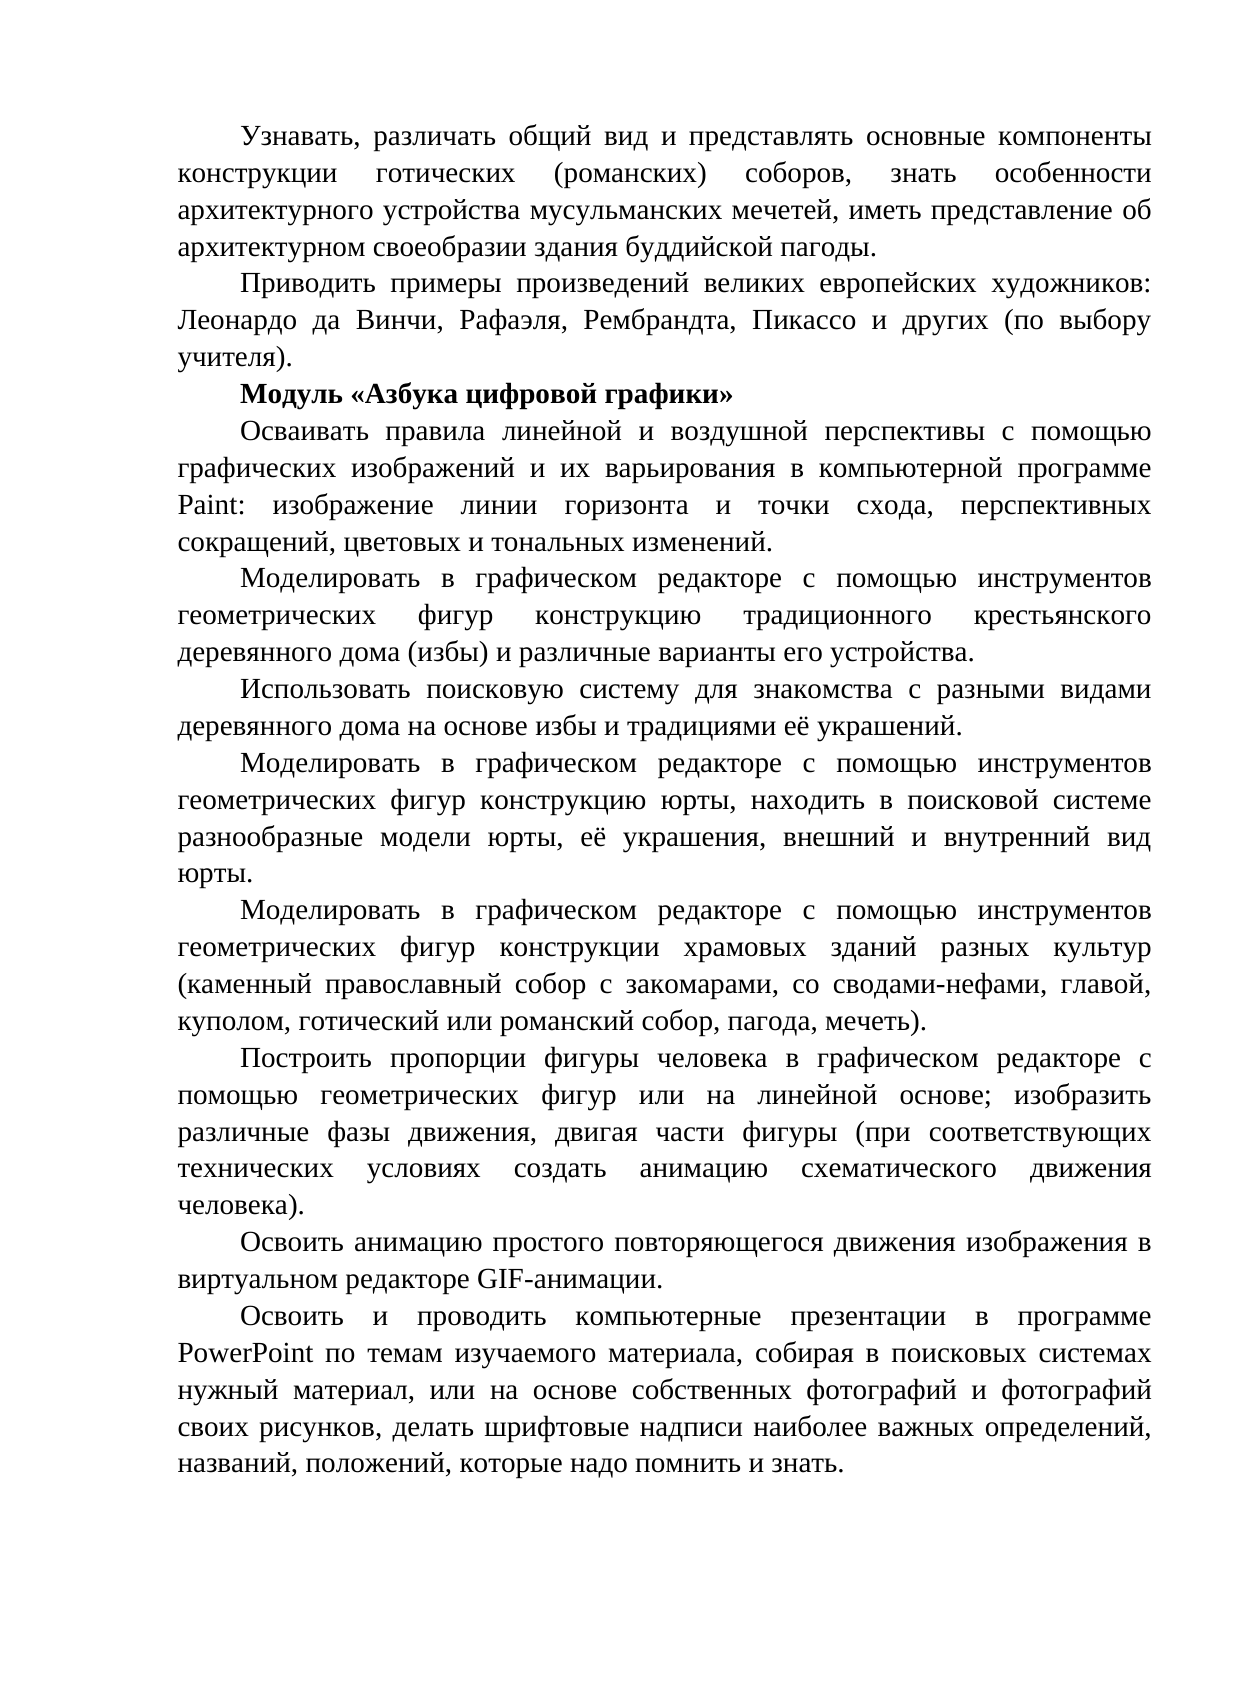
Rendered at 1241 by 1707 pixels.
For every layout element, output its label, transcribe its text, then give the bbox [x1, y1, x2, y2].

text Освоить и проводить компьютерные презентации в программе PowerPoint по темам изучаемого материала, собирая в поисковых системах нужный материал, или на основе собственных фотографий и фотографий своих рисунков, делать шрифтовые надписи наиболее важных определений, названий, положений, которые надо помнить и знать. [177, 1298, 1152, 1479]
text Построить пропорции фигуры человека в графическом редакторе с помощью геометрических фигур или на линейной основе; изобразить различные фазы движения, двигая части фигуры (при соответствующих технических условиях создать анимацию схематического движения человека). [177, 1040, 1152, 1221]
text Моделировать в графическом редакторе с помощью инструментов геометрических фигур конструкцию традиционного крестьянского деревянного дома (избы) и различные варианты его устройства. [177, 561, 1152, 668]
text Моделировать в графическом редакторе с помощью инструментов геометрических фигур конструкцию юрты, находить в поисковой системе разнообразные модели юрты, её украшения, внешний и внутренний вид юрты. [177, 745, 1152, 889]
text Моделировать в графическом редакторе с помощью инструментов геометрических фигур конструкции храмовых зданий разных культур (каменный православный собор с закомарами, со сводами-нефами, главой, куполом, готический или романский собор, пагода, мечеть). [177, 892, 1152, 1037]
text Модуль «Азбука цифровой графики» [177, 376, 1152, 410]
text Узнавать, различать общий вид и представлять основные компоненты конструкции готических (романских) соборов, знать особенности архитектурного устройства мусульманских мечетей, иметь представление об архитектурном своеобразии здания буддийской пагоды. [177, 118, 1152, 262]
text Использовать поисковую систему для знакомства с разными видами деревянного дома на основе избы и традициями её украшений. [177, 671, 1152, 742]
text Освоить анимацию простого повторяющегося движения изображения в виртуальном редакторе GIF-анимации. [177, 1224, 1152, 1295]
text Приводить примеры произведений великих европейских художников: Леонардо да Винчи, Рафаэля, Рембрандта, Пикассо и других (по выбору учителя). [177, 266, 1152, 373]
text Осваивать правила линейной и воздушной перспективы с помощью графических изображений и их варьирования в компьютерной программе Paint: изображение линии горизонта и точки схода, перспективных сокращений, цветовых и тональных изменений. [177, 413, 1152, 557]
